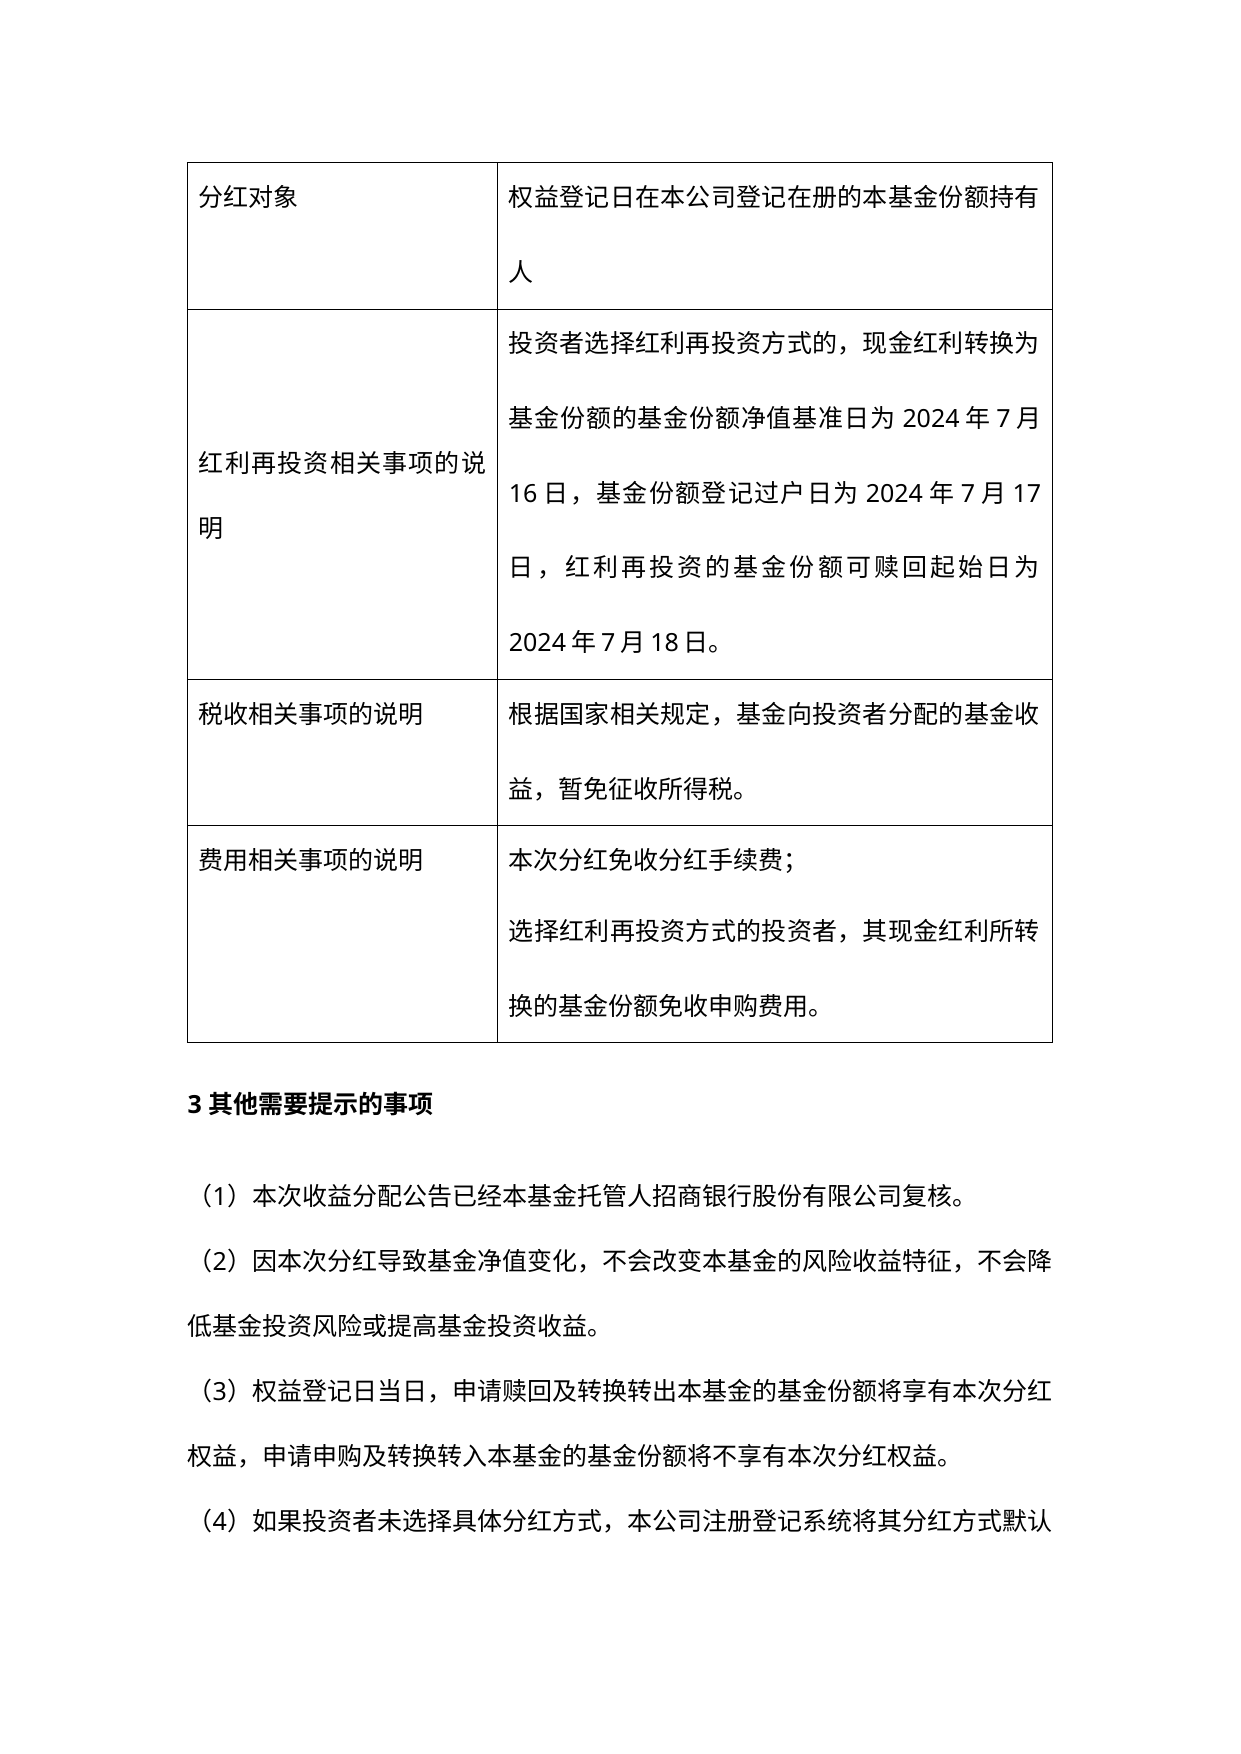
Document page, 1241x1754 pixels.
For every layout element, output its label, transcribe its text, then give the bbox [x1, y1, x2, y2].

text （3）权益登记日当日，申请赎回及转换转出本基金的基金份额将享有本次分红权益，申请申购及转换转入本基金的基金份额将不享有本次分红权益。 [187, 1357, 1053, 1487]
table_cell 费用相关事项的说明 [188, 826, 497, 1042]
text （2）因本次分红导致基金净值变化，不会改变本基金的风险收益特征，不会降低基金投资风险或提高基金投资收益。 [187, 1227, 1053, 1357]
text （1）本次收益分配公告已经本基金托管人招商银行股份有限公司复核。 [187, 1162, 1053, 1227]
table_cell 税收相关事项的说明 [188, 680, 497, 825]
subtitle 3 其他需要提示的事项 [187, 1070, 1053, 1135]
table_cell 本次分红免收分红手续费； 选择红利再投资方式的投资者，其现金红利所转换的基金份额免收申购费用。 [498, 826, 1052, 1042]
table_cell 权益登记日在本公司登记在册的本基金份额持有人 [498, 163, 1052, 308]
table_cell 红利再投资相关事项的说明 [188, 310, 497, 679]
table_cell 分红对象 [188, 163, 497, 308]
table_cell 投资者选择红利再投资方式的，现金红利转换为基金份额的基金份额净值基准日为2024年7月16日，基金份额登记过户日为2024年7月17日，红利再投资的基金份额可赎回起始日为2024年7月18日。 [498, 310, 1052, 679]
table_cell 根据国家相关规定，基金向投资者分配的基金收益，暂免征收所得税。 [498, 680, 1052, 825]
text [187, 1487, 1053, 1552]
